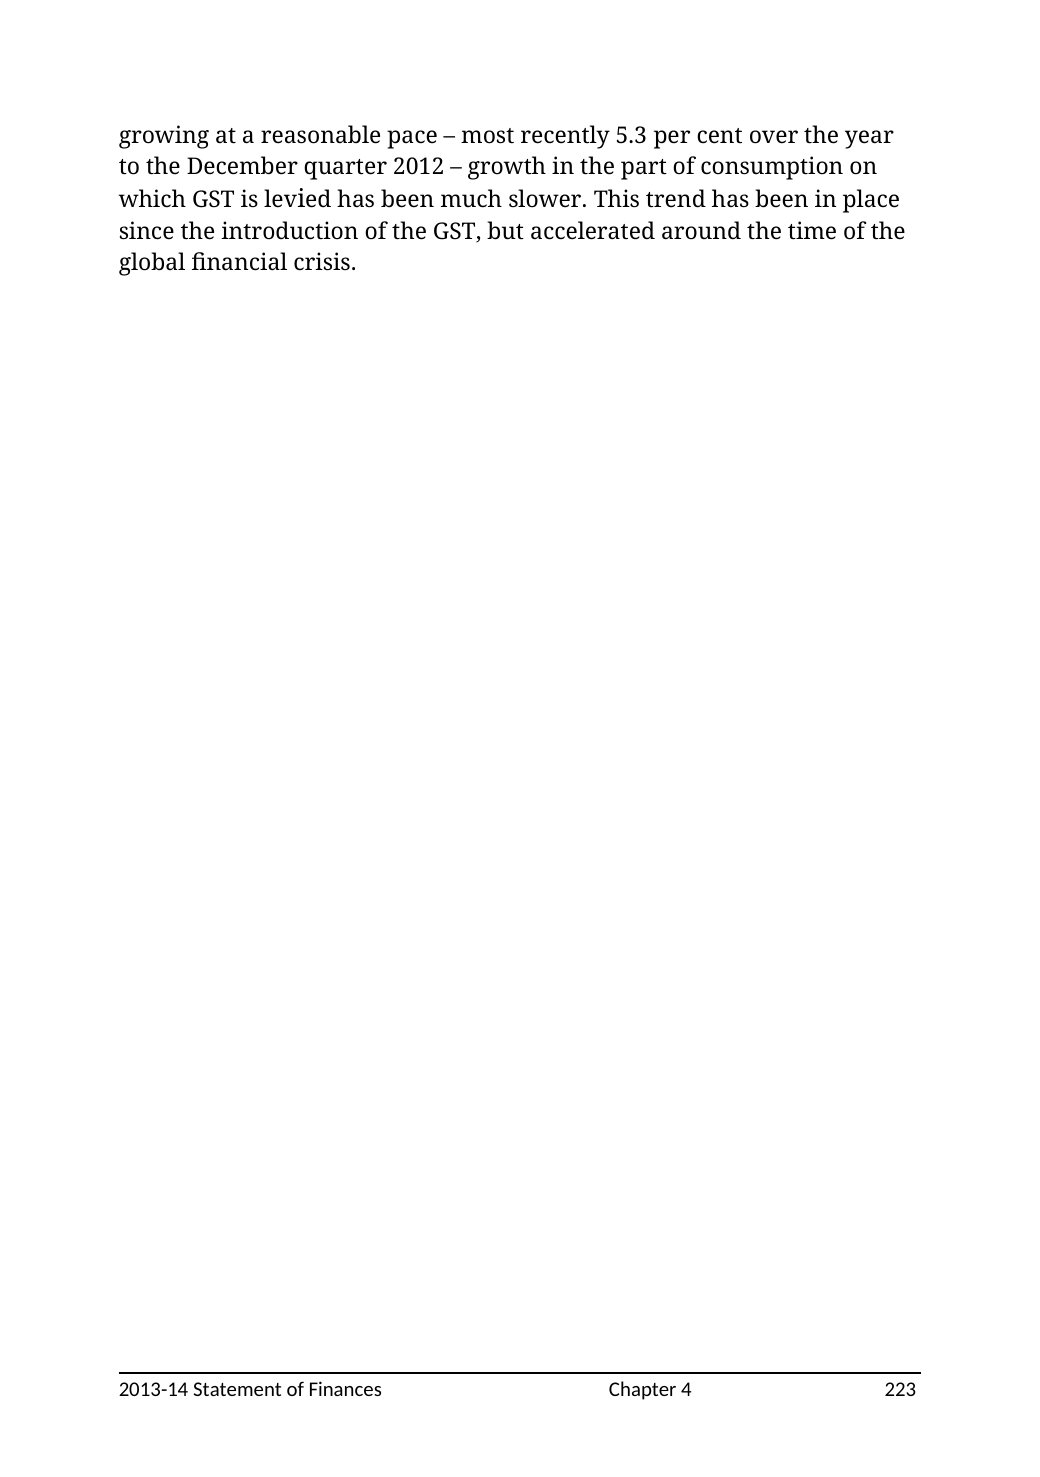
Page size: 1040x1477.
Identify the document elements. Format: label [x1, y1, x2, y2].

text [118, 118, 921, 278]
